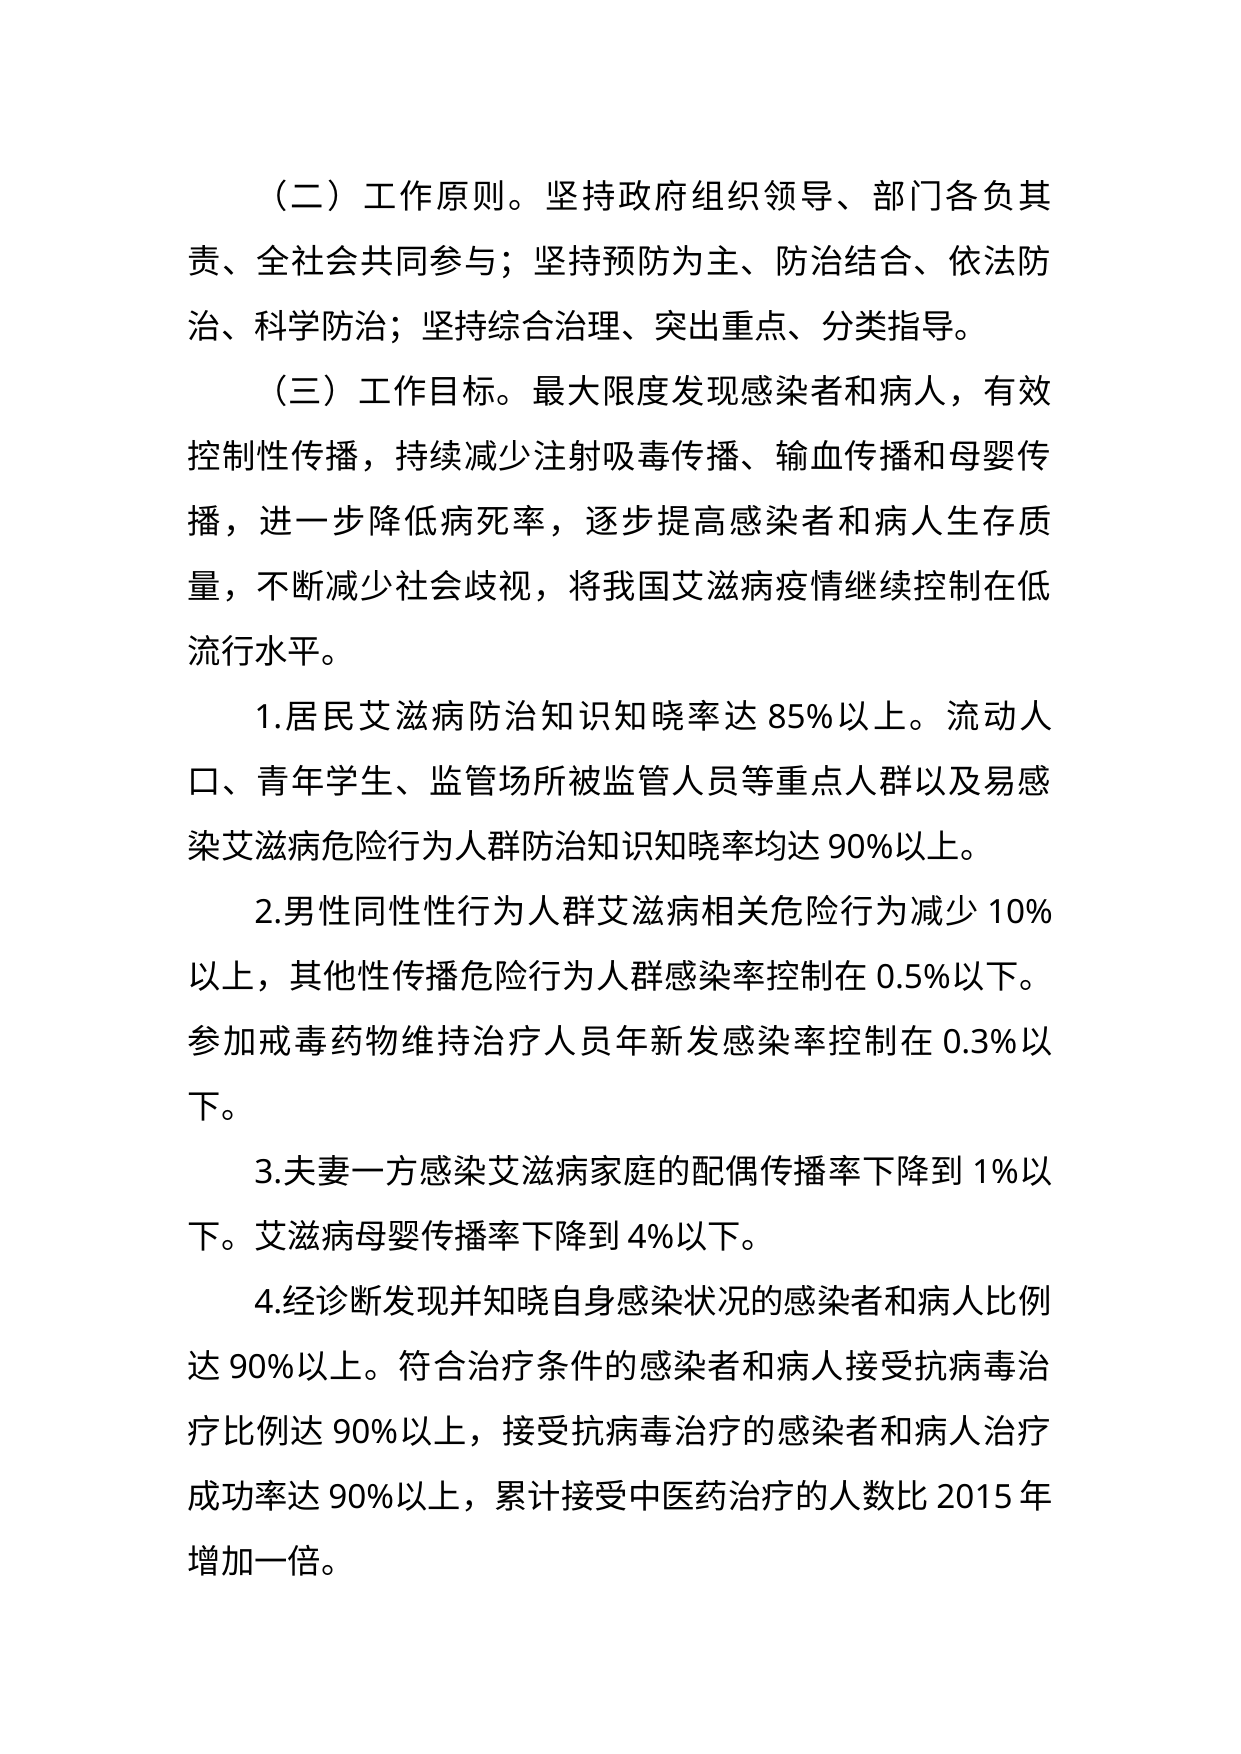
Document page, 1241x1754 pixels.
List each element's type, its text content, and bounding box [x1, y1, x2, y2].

text 2.男性同性性行为人群艾滋病相关危险行为减少10%以上，其他性传播危险行为人群感染率控制在0.5%以下。参加戒毒药物维持治疗人员年新发感染率控制在0.3%以下。 [187, 877, 1053, 1137]
text 4.经诊断发现并知晓自身感染状况的感染者和病人比例达90%以上。符合治疗条件的感染者和病人接受抗病毒治疗比例达90%以上，接受抗病毒治疗的感染者和病人治疗成功率达90%以上，累计接受中医药治疗的人数比2015年增加一倍。 [187, 1267, 1053, 1592]
text （三）工作目标。最大限度发现感染者和病人，有效控制性传播，持续减少注射吸毒传播、输血传播和母婴传播，进一步降低病死率，逐步提高感染者和病人生存质量，不断减少社会歧视，将我国艾滋病疫情继续控制在低流行水平。 [187, 357, 1053, 682]
text 3.夫妻一方感染艾滋病家庭的配偶传播率下降到1%以下。艾滋病母婴传播率下降到4%以下。 [187, 1137, 1053, 1267]
text 1.居民艾滋病防治知识知晓率达85%以上。流动人口、青年学生、监管场所被监管人员等重点人群以及易感染艾滋病危险行为人群防治知识知晓率均达90%以上。 [187, 682, 1053, 877]
text （二）工作原则。坚持政府组织领导、部门各负其责、全社会共同参与；坚持预防为主、防治结合、依法防治、科学防治；坚持综合治理、突出重点、分类指导。 [187, 162, 1053, 357]
